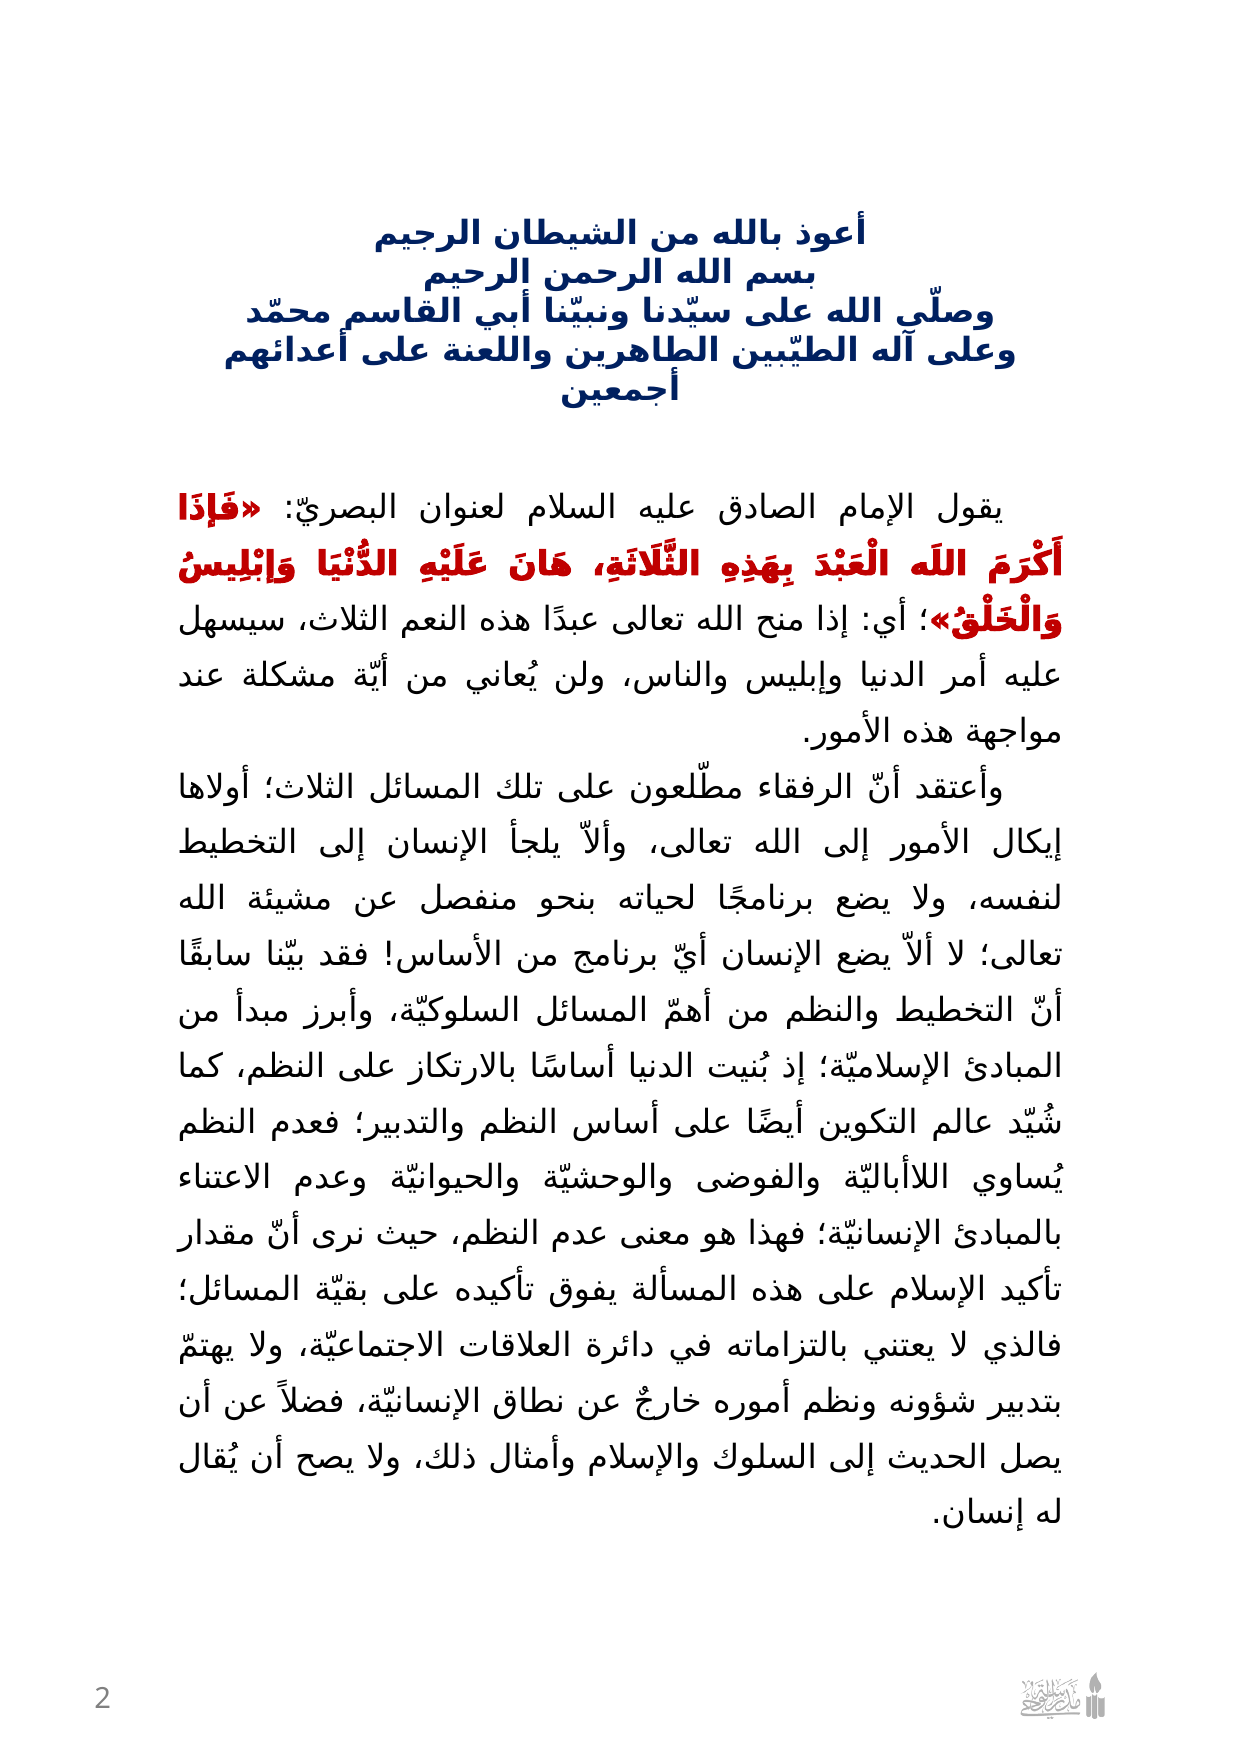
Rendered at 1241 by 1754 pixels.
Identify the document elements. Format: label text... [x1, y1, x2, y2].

text وعلى آله الطيّبين الطاهرين واللعنة على أعدائهم أجمعين [177, 330, 1063, 408]
text يقول الإمام الصادق عليه السلام لعنوان البصريّ: «فَإذَا أَکْرَمَ اللَه الْعَبْدَ بِهَذِهِ الثَّلَاثَةِ، هَانَ عَلَيْهِ الدُّنْيَا وَإبْلِيسُ وَالْخَلْقُ»؛ أي: إذا منح الله تعالى عبدًا هذه النعم الثلاث، سيسهل عليه أمر الدنيا وإبليس والناس، ولن يُعاني من أيّة مشكلة عند مواجهة هذه الأمور. [177, 486, 1063, 765]
picture [1020, 1672, 1105, 1719]
text أعوذ بالله من الشيطان الرجيم [177, 213, 1063, 252]
text بسم الله الرحمن الرحيم [177, 252, 1063, 291]
text وأعتقد أنّ الرفقاء مطّلعون على تلك المسائل الثلاث؛ أولاها إيكال الأمور إلى الله تعالى، وألاّ يلجأ الإنسان إلى التخطيط لنفسه، ولا يضع برنامجًا لحياته بنحو منفصل عن مشيئة الله تعالى؛ لا ألاّ يضع الإنسان أيّ برنامج من الأساس! فقد بيّنا سابقًا أنّ التخطيط والنظم من أهمّ المسائل السلوكيّة، وأبرز مبدأ من المبادئ الإسلاميّة؛ إذ بُنيت الدنيا أساسًا بالارتكاز على النظم، كما شُيّد عالم التكوين أيضًا على أساس النظم والتدبير؛ فعدم النظم يُساوي اللاأباليّة والفوضى والوحشيّة والحيوانيّة وعدم الاعتناء بالمبادئ الإنسانيّة؛ فهذا هو معنى عدم النظم، حيث نرى أنّ مقدار تأكيد الإسلام على هذه المسألة يفوق تأكيده على بقيّة المسائل؛ فالذي لا يعتني بالتزاماته في دائرة العلاقات الاجتماعيّة، ولا يهتمّ بتدبير شؤونه ونظم أموره خارجٌ عن نطاق الإنسانيّة، فضلاً عن أن يصل الحديث إلى السلوك والإسلام وأمثال ذلك، ولا يصح أن يُقال له إنسان. [177, 765, 1063, 1546]
text وصلّى الله على سيّدنا ونبيّنا أبي القاسم محمّد [177, 291, 1063, 330]
